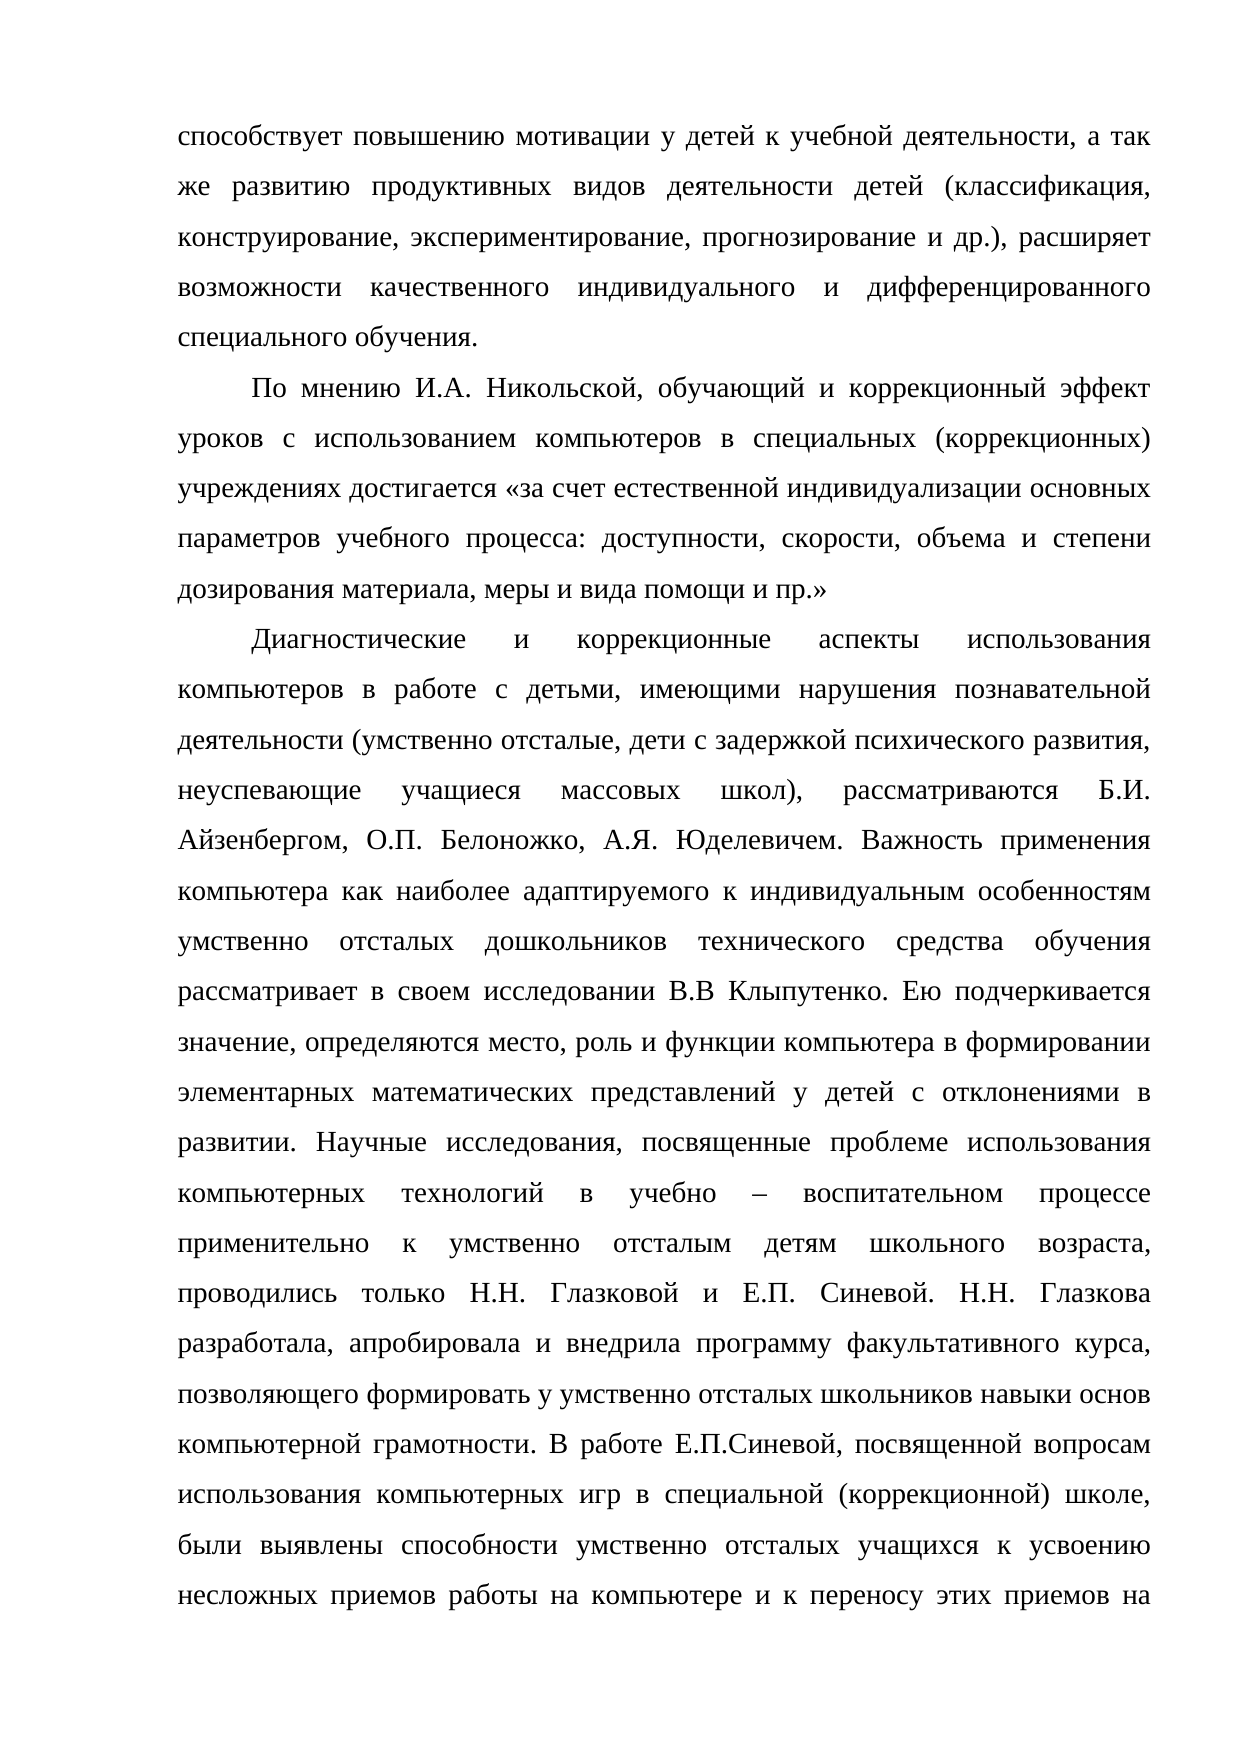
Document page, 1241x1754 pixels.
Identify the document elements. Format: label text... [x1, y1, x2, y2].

text По мнению И.А. Никольской, обучающий и коррекционный эффект уроков с использованием компьютеров в специальных (коррекционных) учреждениях достигается «за счет естественной индивидуализации основных параметров учебного процесса: доступности, скорости, объема и степени дозирования материала, меры и вида помощи и пр.» [177, 370, 1152, 604]
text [177, 621, 1152, 1611]
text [177, 118, 1152, 353]
